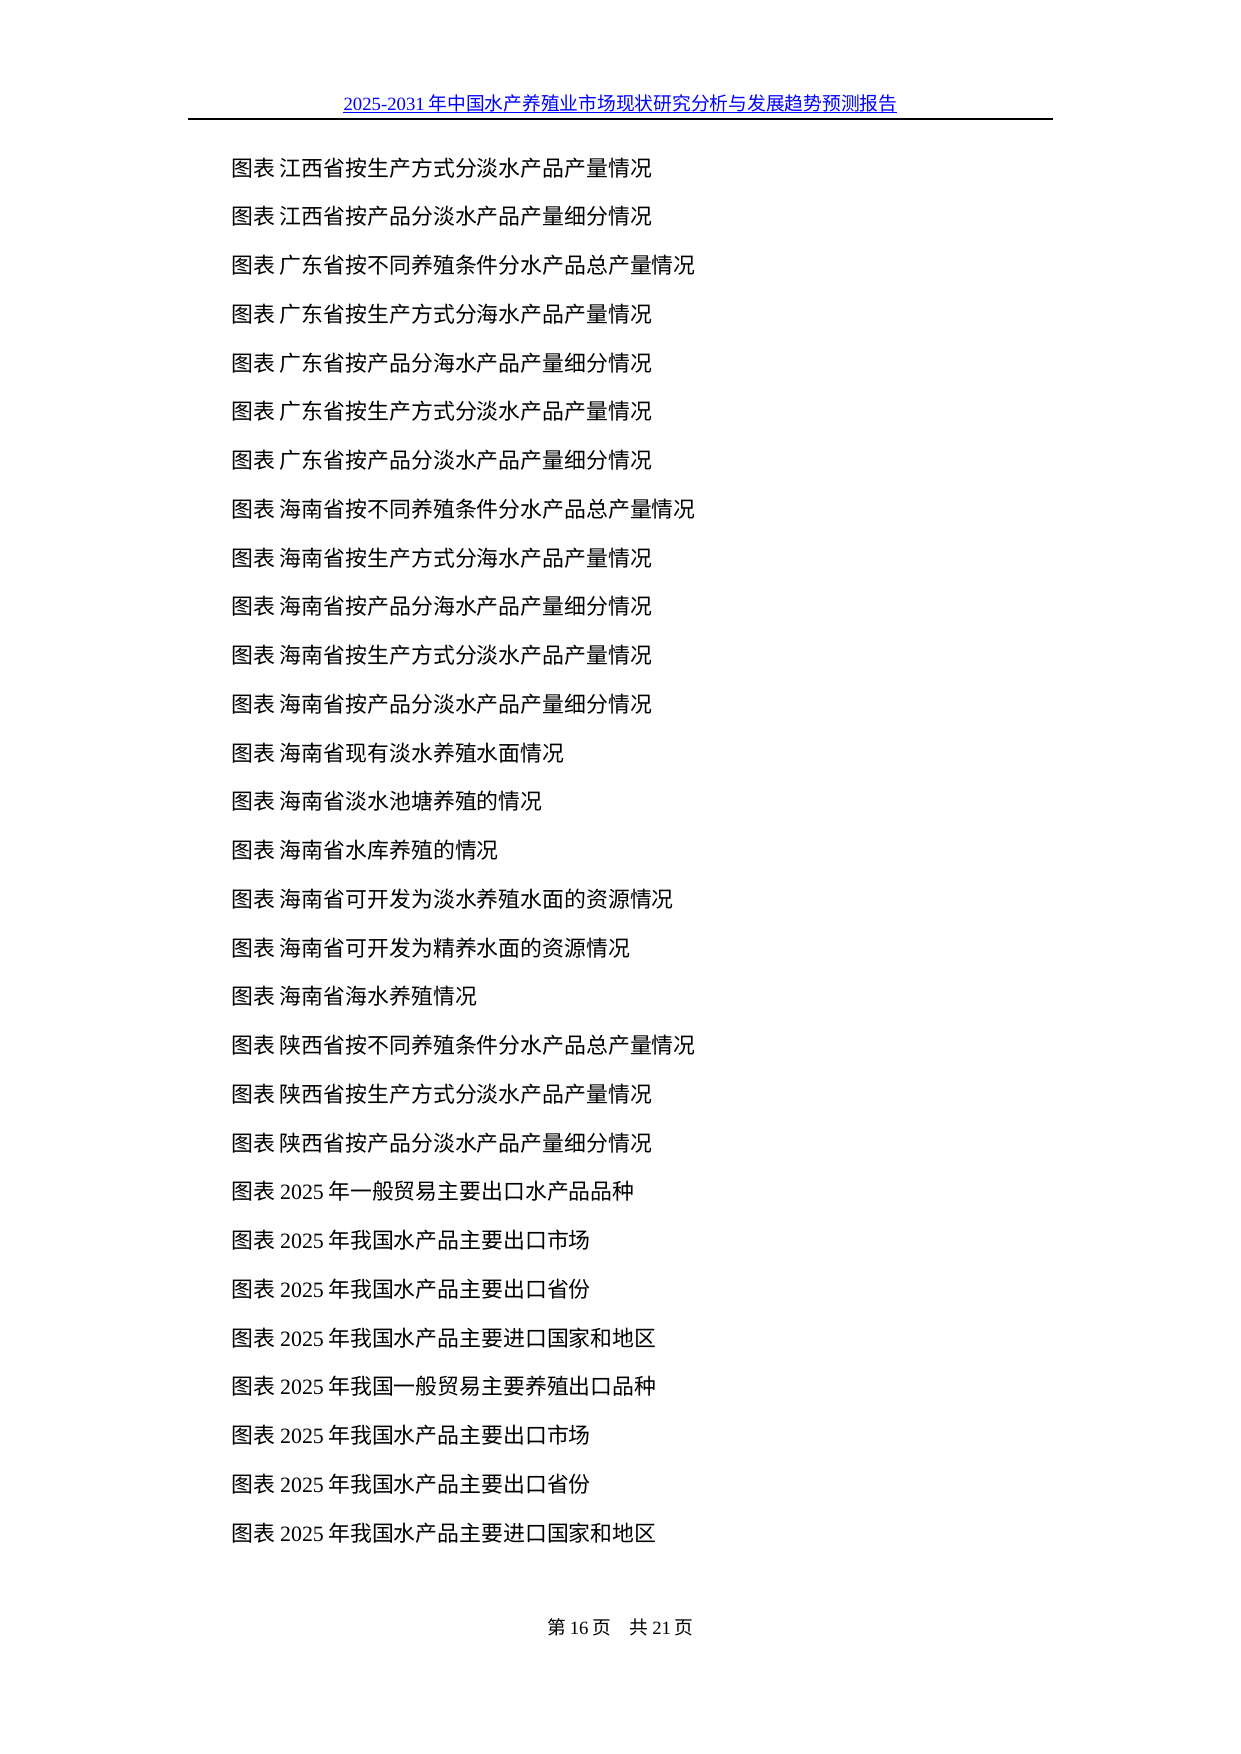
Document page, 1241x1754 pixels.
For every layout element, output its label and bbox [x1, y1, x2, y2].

text [187, 150, 1053, 1548]
